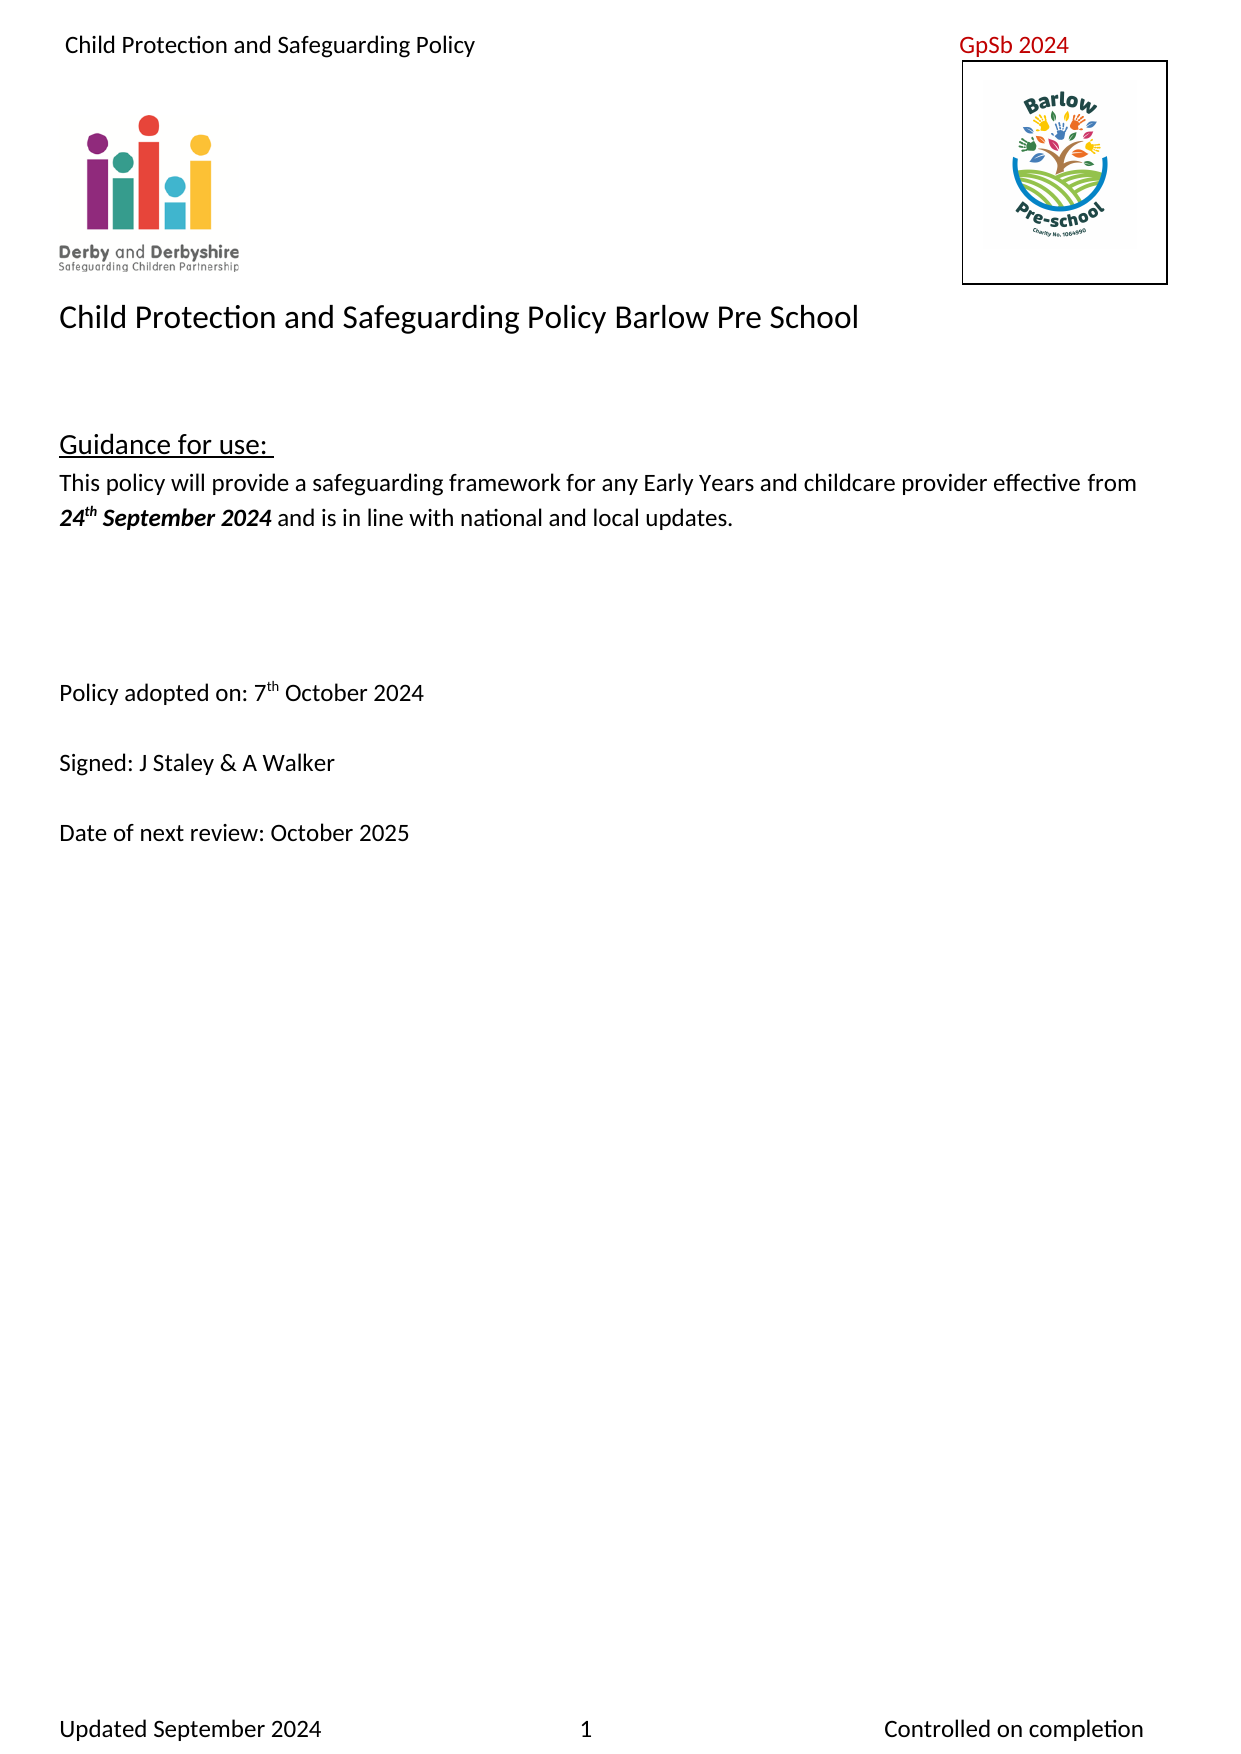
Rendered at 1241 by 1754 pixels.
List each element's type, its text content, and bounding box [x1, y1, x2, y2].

subtitle Guidance for use: [59, 426, 1181, 461]
picture [983, 80, 1137, 249]
text Signed: J Staley & A Walker [59, 747, 1181, 777]
text Child Protection and Safeguarding Policy Barlow Pre School [59, 296, 1181, 337]
text Date of next review: October 2025 [59, 817, 1181, 847]
text Policy adopted on: 7th October 2024 [59, 677, 1181, 707]
picture [59, 115, 239, 272]
text This policy will provide a safeguarding framework for any Early Years and childcare provider effective from 24th September 2024 and is in line with national and local updates. [59, 467, 1181, 532]
